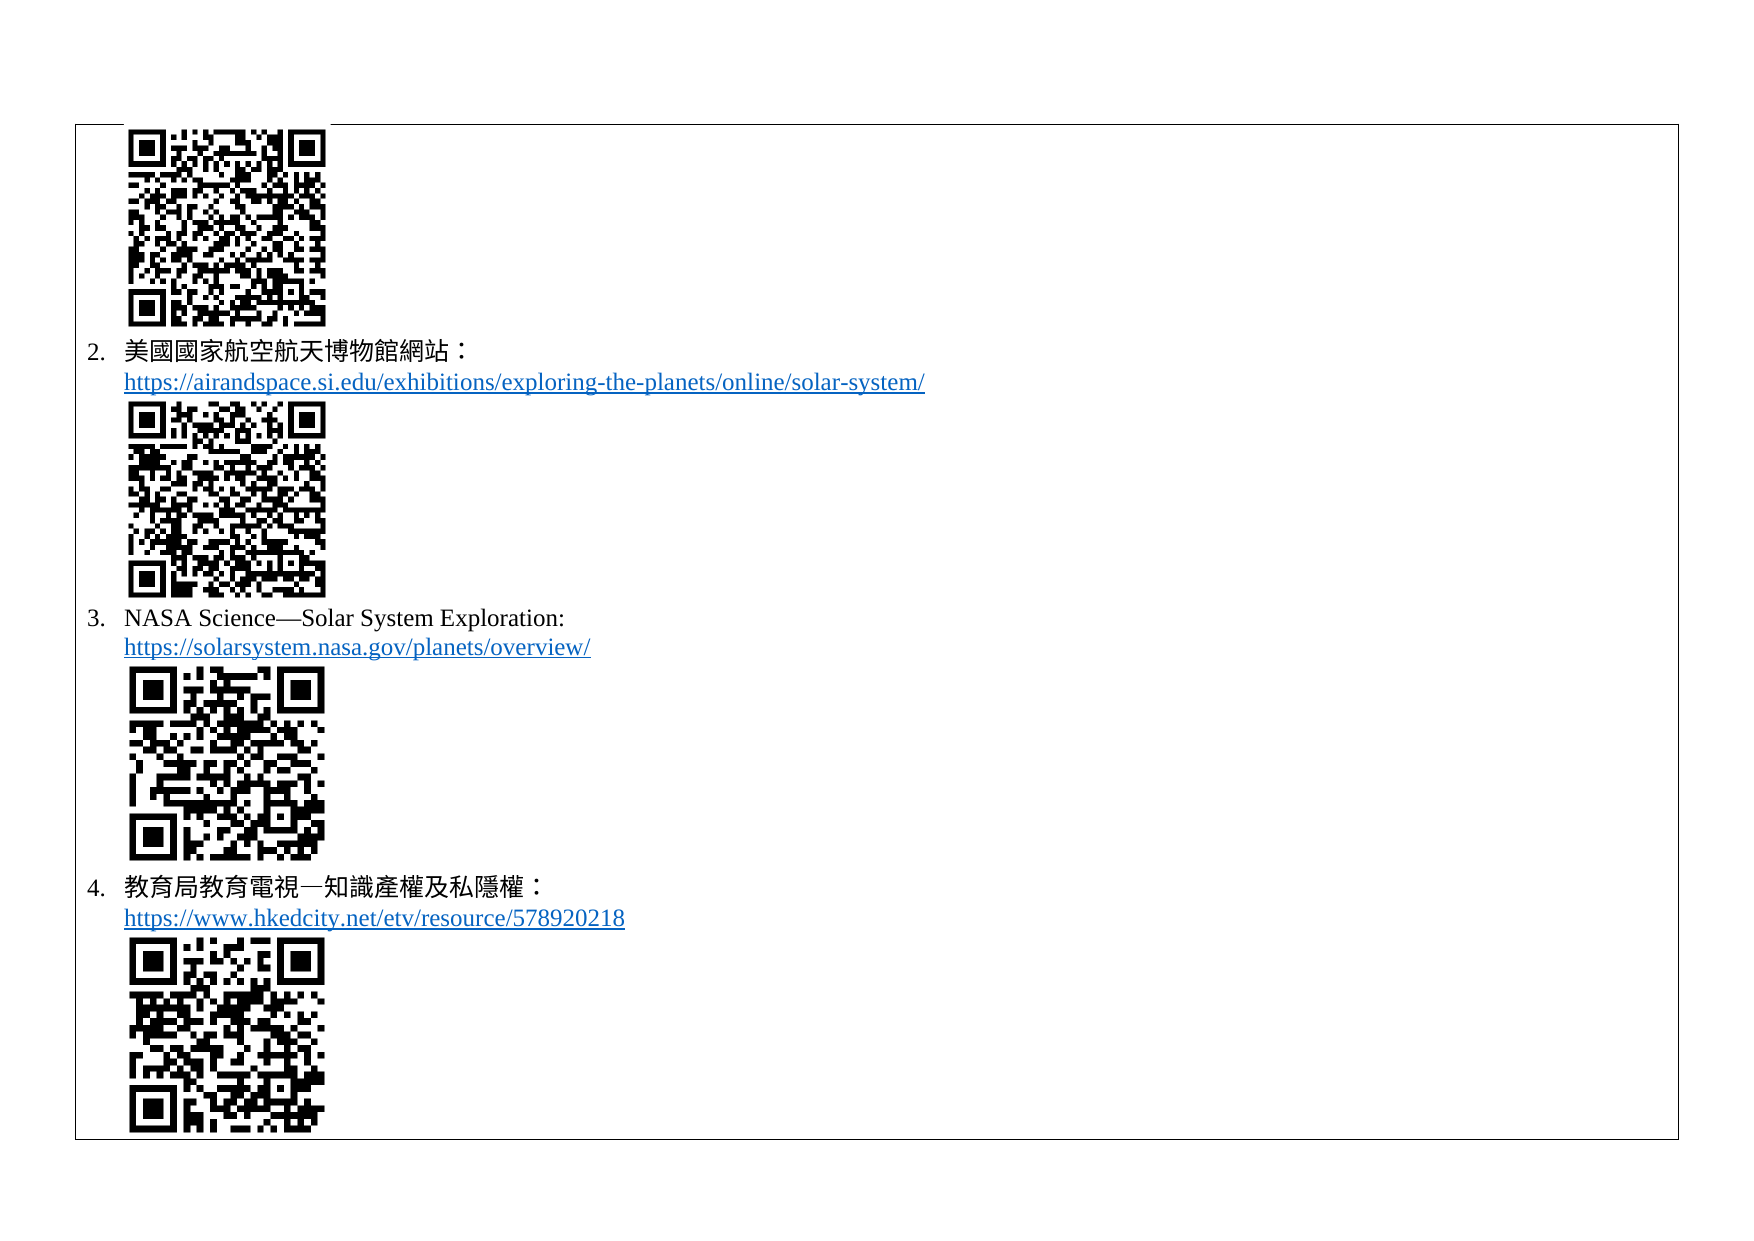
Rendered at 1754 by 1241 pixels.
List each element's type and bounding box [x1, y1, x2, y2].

picture [123, 660, 331, 867]
picture [123, 932, 331, 1139]
picture [123, 396, 331, 603]
picture [123, 124, 331, 332]
table_header [76, 125, 1678, 1139]
